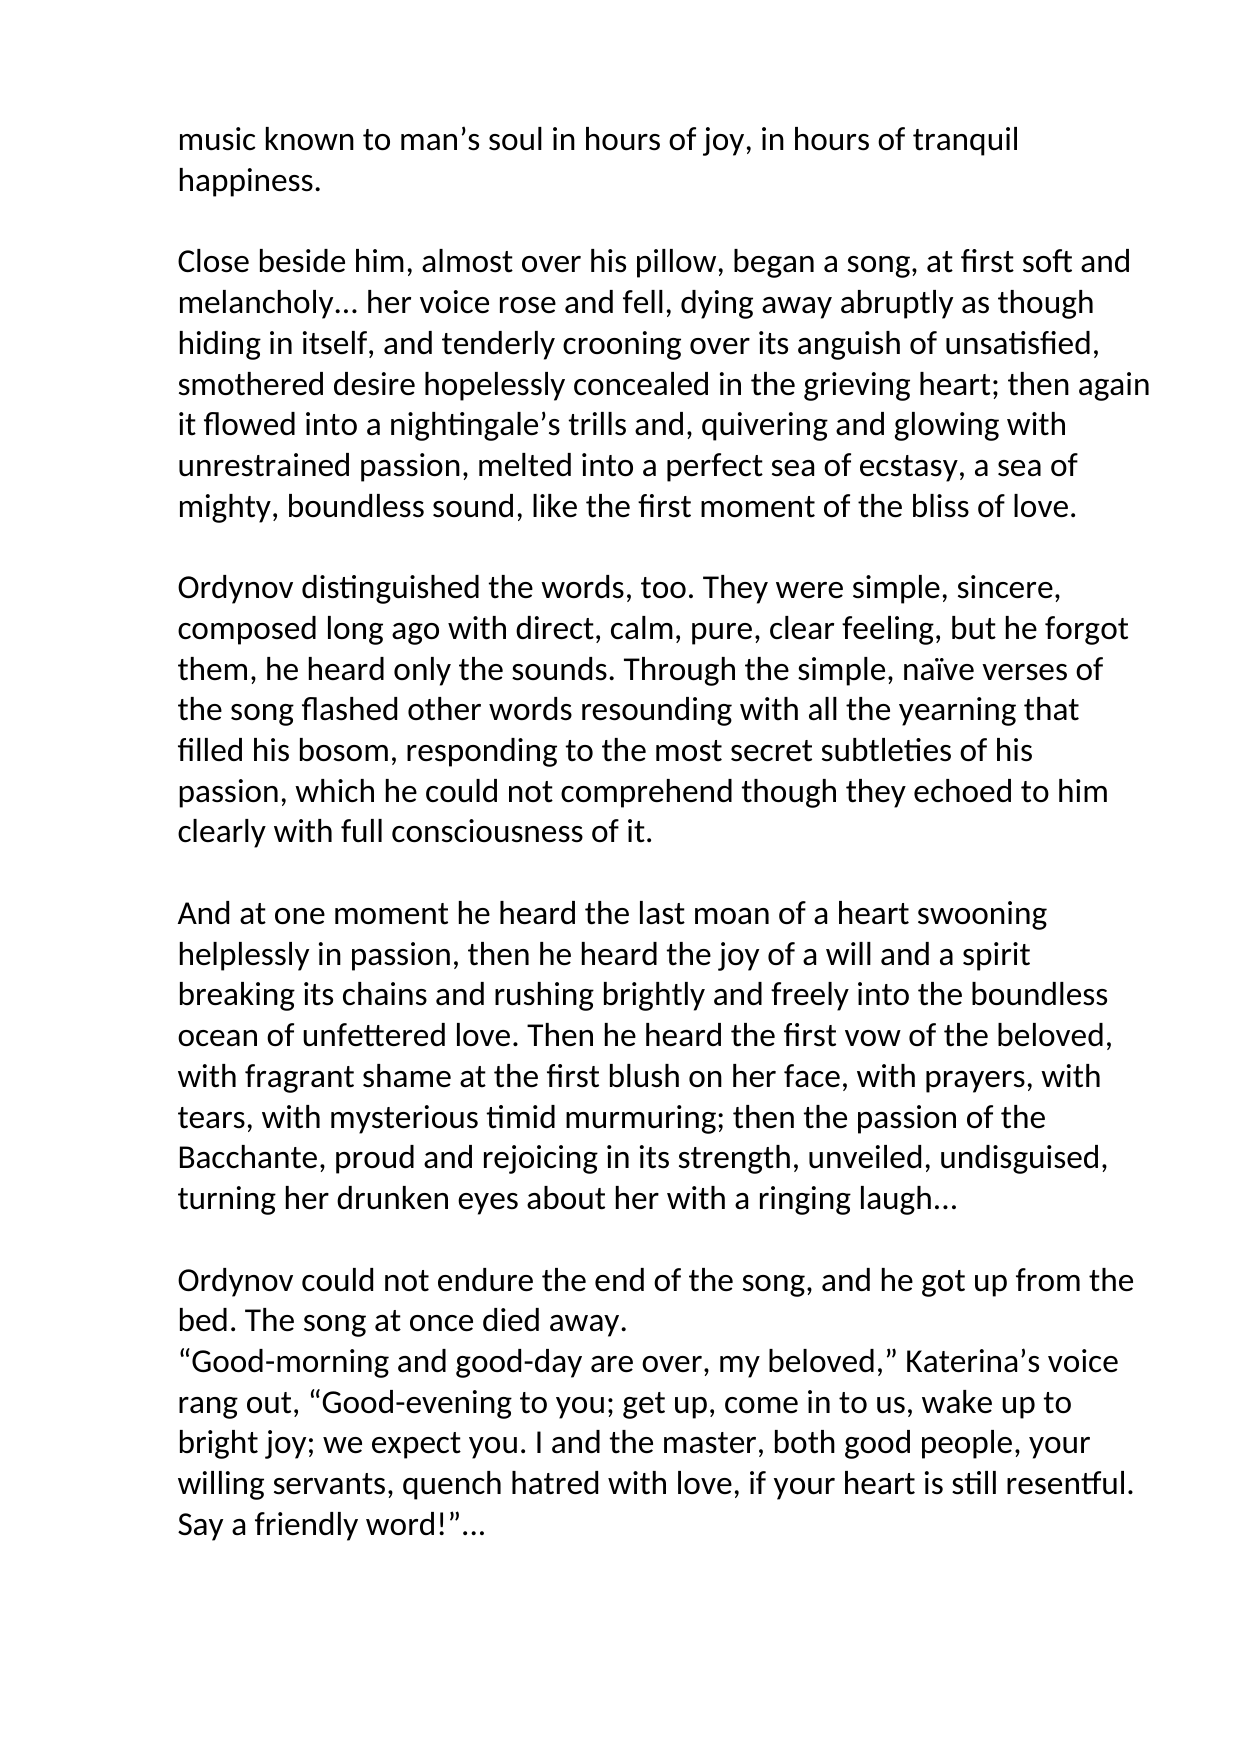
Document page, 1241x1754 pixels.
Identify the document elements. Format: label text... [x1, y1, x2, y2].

text Ordynov distinguished the words, too. They were simple, sincere, composed long ago with direct, calm, pure, clear feeling, but he forgot them, he heard only the sounds. Through the simple, naïve verses of the song flashed other words resounding with all the yearning that filled his bosom, responding to the most secret subtleties of his passion, which he could not comprehend though they echoed to him clearly with full consciousness of it. [177, 566, 1152, 851]
text Ordynov could not endure the end of the song, and he got up from the bed. The song at once died away. [177, 1258, 1152, 1340]
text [177, 118, 1152, 199]
text And at one moment he heard the last moan of a heart swooning helplessly in passion, then he heard the joy of a will and a spirit breaking its chains and rushing brightly and freely into the boundless ocean of unfettered love. Then he heard the first vow of the beloved, with fragrant shame at the first blush on her face, with prayers, with tears, with mysterious timid murmuring; then the passion of the Bacchante, proud and rejoicing in its strength, unveiled, undisguised, turning her drunken eyes about her with a ringing laugh... [177, 892, 1152, 1218]
text “Good-morning and good-day are over, my beloved,” Katerina’s voice rang out, “Good-evening to you; get up, come in to us, wake up to bright joy; we expect you. I and the master, both good people, your willing servants, quench hatred with love, if your heart is still resentful. Say a friendly word!”... [177, 1340, 1152, 1544]
text Close beside him, almost over his pillow, began a song, at first soft and melancholy... her voice rose and fell, dying away abruptly as though hiding in itself, and tenderly crooning over its anguish of unsatisfied, smothered desire hopelessly concealed in the grieving heart; then again it flowed into a nightingale’s trills and, quivering and glowing with unrestrained passion, melted into a perfect sea of ecstasy, a sea of mighty, boundless sound, like the first moment of the bliss of love. [177, 240, 1152, 525]
